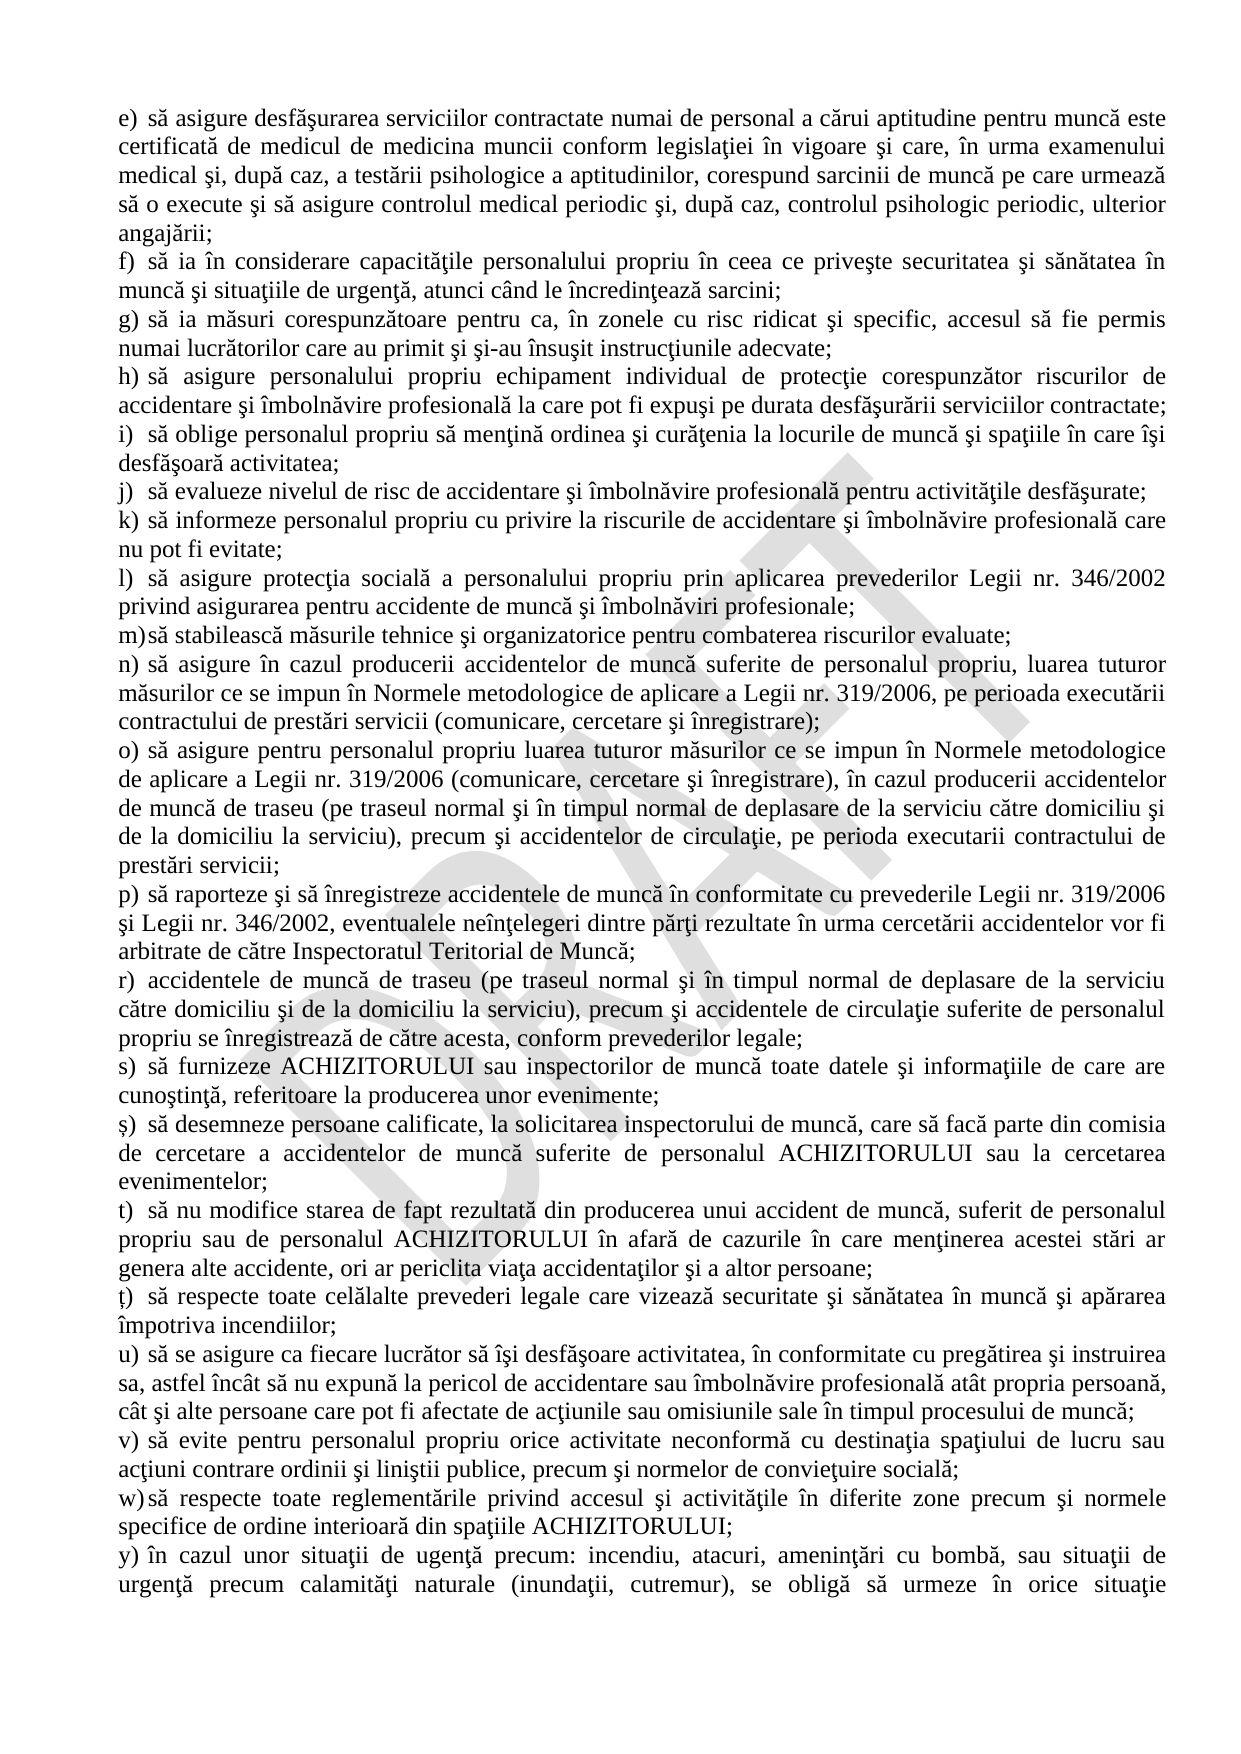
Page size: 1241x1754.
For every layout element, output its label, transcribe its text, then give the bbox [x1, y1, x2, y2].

text w) să respecte toate reglementările privind accesul şi activităţile în diferite zone precum şi normele specifice de ordine interioară din spaţiile ACHIZITORULUI; [118, 1483, 1167, 1540]
text l) să asigure protecţia socială a personalului propriu prin aplicarea prevederilor Legii nr. 346/2002 privind asigurarea pentru accidente de muncă şi îmbolnăviri profesionale; [118, 563, 1167, 620]
text k) să informeze personalul propriu cu privire la riscurile de accidentare şi îmbolnăvire profesională care nu pot fi evitate; [118, 505, 1167, 563]
text g) să ia măsuri corespunzătoare pentru ca, în zonele cu risc ridicat şi specific, accesul să fie permis numai lucrătorilor care au primit şi şi-au însuşit instrucţiunile adecvate; [118, 304, 1167, 361]
text p) să raporteze şi să înregistreze accidentele de muncă în conformitate cu prevederile Legii nr. 319/2006 şi Legii nr. 346/2002, eventualele neînţelegeri dintre părţi rezultate în urma cercetării accidentelor vor fi arbitrate de către Inspectoratul Teritorial de Muncă; [118, 879, 1167, 965]
text s) să furnizeze ACHIZITORULUI sau inspectorilor de muncă toate datele şi informaţiile de care are cunoştinţă, referitoare la producerea unor evenimente; [118, 1051, 1167, 1109]
text t) să nu modifice starea de fapt rezultată din producerea unui accident de muncă, suferit de personalul propriu sau de personalul ACHIZITORULUI în afară de cazurile în care menţinerea acestei stări ar genera alte accidente, ori ar periclita viaţa accidentaţilor şi a altor persoane; [118, 1195, 1167, 1281]
text o) să asigure pentru personalul propriu luarea tuturor măsurilor ce se impun în Normele metodologice de aplicare a Legii nr. 319/2006 (comunicare, cercetare şi înregistrare), în cazul producerii accidentelor de muncă de traseu (pe traseul normal şi în timpul normal de deplasare de la serviciu către domiciliu şi de la domiciliu la serviciu), precum şi accidentelor de circulaţie, pe perioda executarii contractului de prestări servicii; [118, 735, 1167, 879]
text e) să asigure desfăşurarea serviciilor contractate numai de personal a cărui aptitudine pentru muncă este certificată de medicul de medicina muncii conform legislaţiei în vigoare şi care, în urma examenului medical şi, după caz, a testării psihologice a aptitudinilor, corespund sarcinii de muncă pe care urmează să o execute şi să asigure controlul medical periodic şi, după caz, controlul psihologic periodic, ulterior angajării; [118, 103, 1167, 246]
text ș) să desemneze persoane calificate, la solicitarea inspectorului de muncă, care să facă parte din comisia de cercetare a accidentelor de muncă suferite de personalul ACHIZITORULUI sau la cercetarea evenimentelor; [118, 1109, 1167, 1195]
text i) să oblige personalul propriu să menţină ordinea şi curăţenia la locurile de muncă şi spaţiile în care îşi desfăşoară activitatea; [118, 419, 1167, 476]
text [118, 1540, 1167, 1598]
text ț) să respecte toate celălalte prevederi legale care vizează securitate şi sănătatea în muncă şi apărarea împotriva incendiilor; [118, 1281, 1167, 1339]
text f) să ia în considerare capacităţile personalului propriu în ceea ce priveşte securitatea şi sănătatea în muncă şi situaţiile de urgenţă, atunci când le încredinţează sarcini; [118, 246, 1167, 304]
text n) să asigure în cazul producerii accidentelor de muncă suferite de personalul propriu, luarea tuturor măsurilor ce se impun în Normele metodologice de aplicare a Legii nr. 319/2006, pe perioada executării contractului de prestări servicii (comunicare, cercetare şi înregistrare); [118, 649, 1167, 735]
text v) să evite pentru personalul propriu orice activitate neconformă cu destinaţia spaţiului de lucru sau acţiuni contrare ordinii şi liniştii publice, precum şi normelor de convieţuire socială; [118, 1425, 1167, 1483]
text m) să stabilească măsurile tehnice şi organizatorice pentru combaterea riscurilor evaluate; [118, 620, 1167, 649]
text h) să asigure personalului propriu echipament individual de protecţie corespunzător riscurilor de accidentare şi îmbolnăvire profesională la care pot fi expuşi pe durata desfăşurării serviciilor contractate; [118, 361, 1167, 419]
text r) accidentele de muncă de traseu (pe traseul normal şi în timpul normal de deplasare de la serviciu către domiciliu şi de la domiciliu la serviciu), precum şi accidentele de circulaţie suferite de personalul propriu se înregistrează de către acesta, conform prevederilor legale; [118, 965, 1167, 1051]
text j) să evalueze nivelul de risc de accidentare şi îmbolnăvire profesională pentru activităţile desfăşurate; [118, 476, 1167, 505]
text u) să se asigure ca fiecare lucrător să îşi desfăşoare activitatea, în conformitate cu pregătirea şi instruirea sa, astfel încât să nu expună la pericol de accidentare sau îmbolnăvire profesională atât propria persoană, cât şi alte persoane care pot fi afectate de acţiunile sau omisiunile sale în timpul procesului de muncă; [118, 1339, 1167, 1425]
